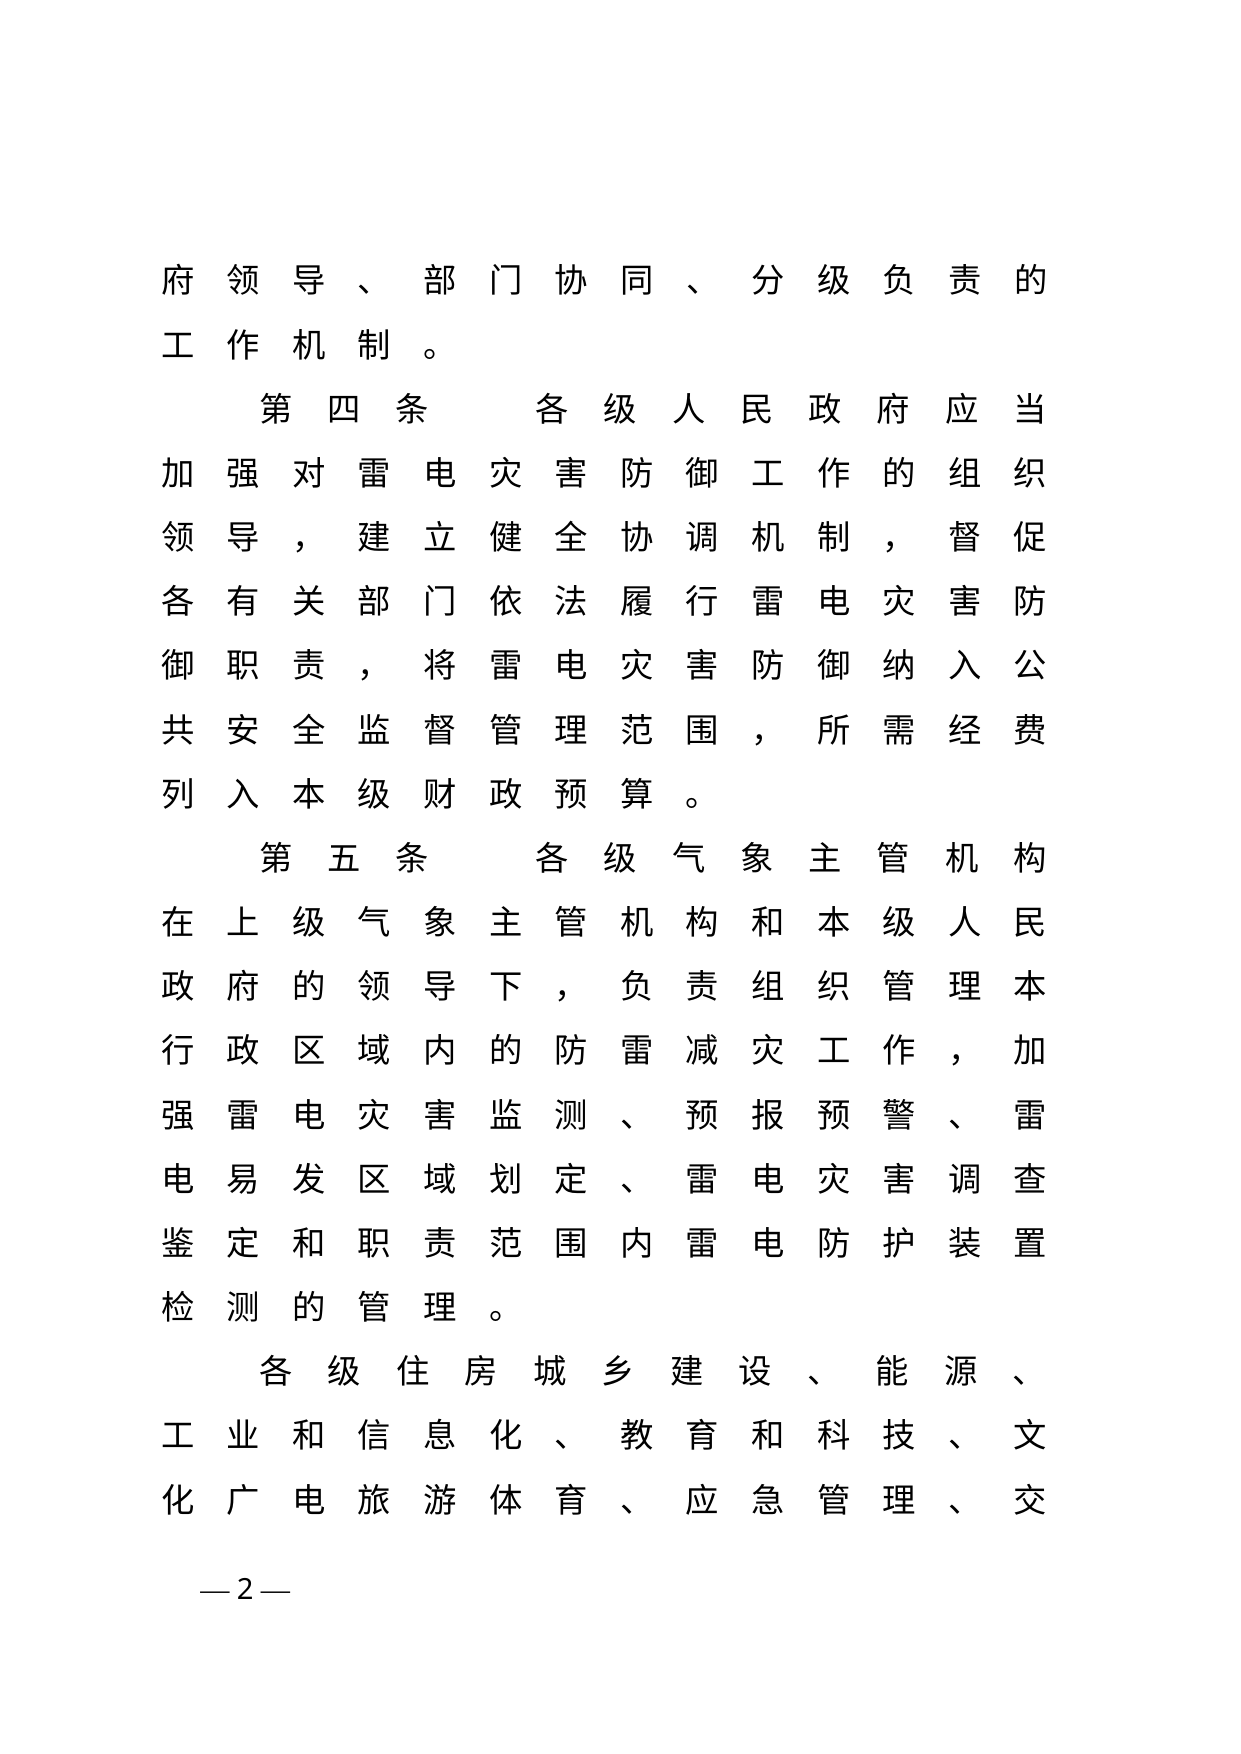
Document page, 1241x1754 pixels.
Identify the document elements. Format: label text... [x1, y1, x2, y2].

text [161, 246, 1079, 374]
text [161, 1337, 1079, 1529]
text 第四条 各级人民政府应当加强对雷电灾害防御工作的组织领导，建立健全协调机制，督促各有关部门依法履行雷电灾害防御职责，将雷电灾害防御纳入公共安全监督管理范围，所需经费列入本级财政预算。 [161, 374, 1079, 824]
text 第五条 各级气象主管机构在上级气象主管机构和本级人民政府的领导下，负责组织管理本行政区域内的防雷减灾工作，加强雷电灾害监测、预报预警、雷电易发区域划定、雷电灾害调查鉴定和职责范围内雷电防护装置检测的管理。 [161, 824, 1079, 1337]
